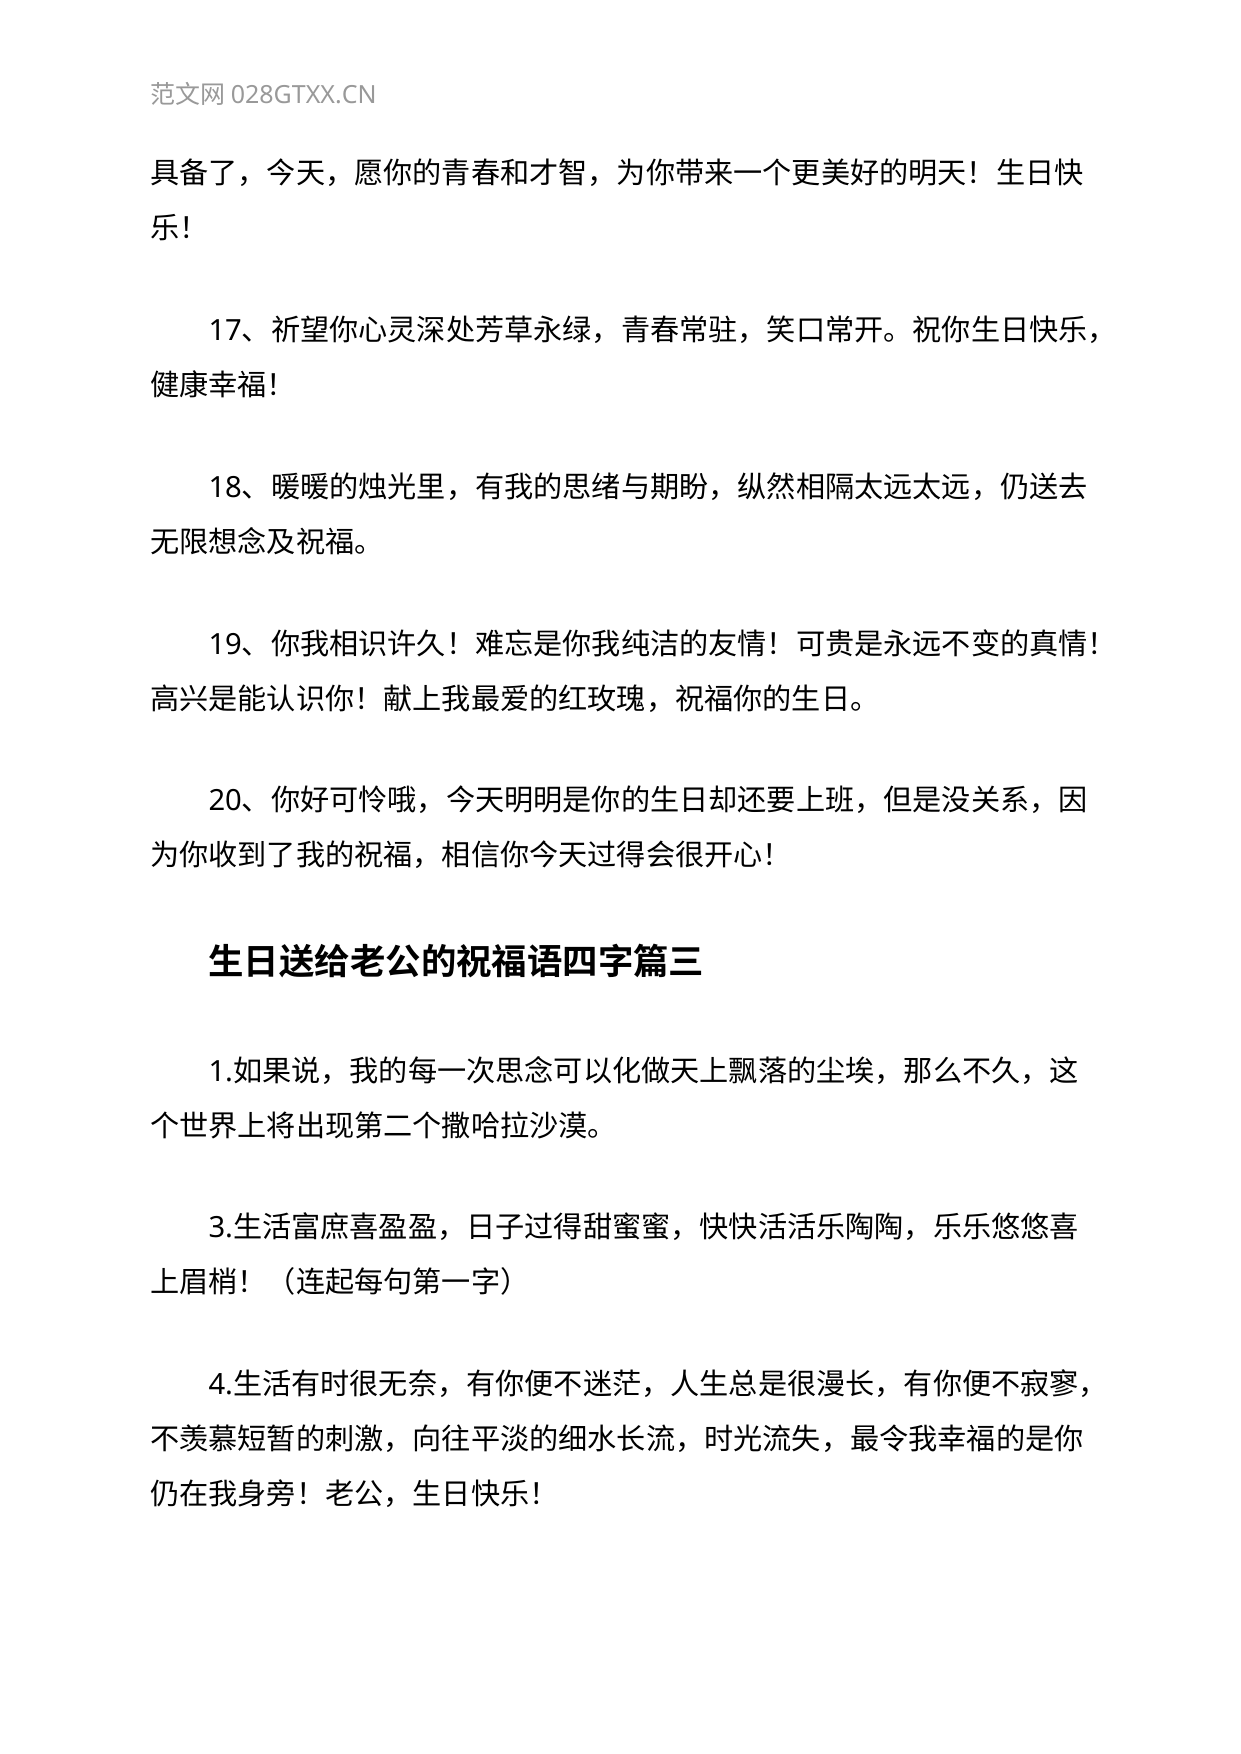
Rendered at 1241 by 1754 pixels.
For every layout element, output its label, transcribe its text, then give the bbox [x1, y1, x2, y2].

text 3.生活富庶喜盈盈，日子过得甜蜜蜜，快快活活乐陶陶，乐乐悠悠喜上眉梢！（连起每句第一字） [150, 1204, 1090, 1301]
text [150, 150, 1090, 247]
text 18、暖暖的烛光里，有我的思绪与期盼，纵然相隔太远太远，仍送去无限想念及祝福。 [150, 463, 1090, 561]
text 生日送给老公的祝福语四字篇三 [150, 934, 1090, 985]
text 17、祈望你心灵深处芳草永绿，青春常驻，笑口常开。祝你生日快乐，健康幸福！ [150, 307, 1090, 404]
text 4.生活有时很无奈，有你便不迷茫，人生总是很漫长，有你便不寂寥，不羡慕短暂的刺激，向往平淡的细水长流，时光流失，最令我幸福的是你仍在我身旁！老公，生日快乐！ [150, 1361, 1090, 1513]
text 19、你我相识许久！难忘是你我纯洁的友情！可贵是永远不变的真情！高兴是能认识你！献上我最爱的红玫瑰，祝福你的生日。 [150, 620, 1090, 717]
text 1.如果说，我的每一次思念可以化做天上飘落的尘埃，那么不久，这个世界上将出现第二个撒哈拉沙漠。 [150, 1047, 1090, 1144]
text 20、你好可怜哦，今天明明是你的生日却还要上班，但是没关系，因为你收到了我的祝福，相信你今天过得会很开心！ [150, 777, 1090, 874]
